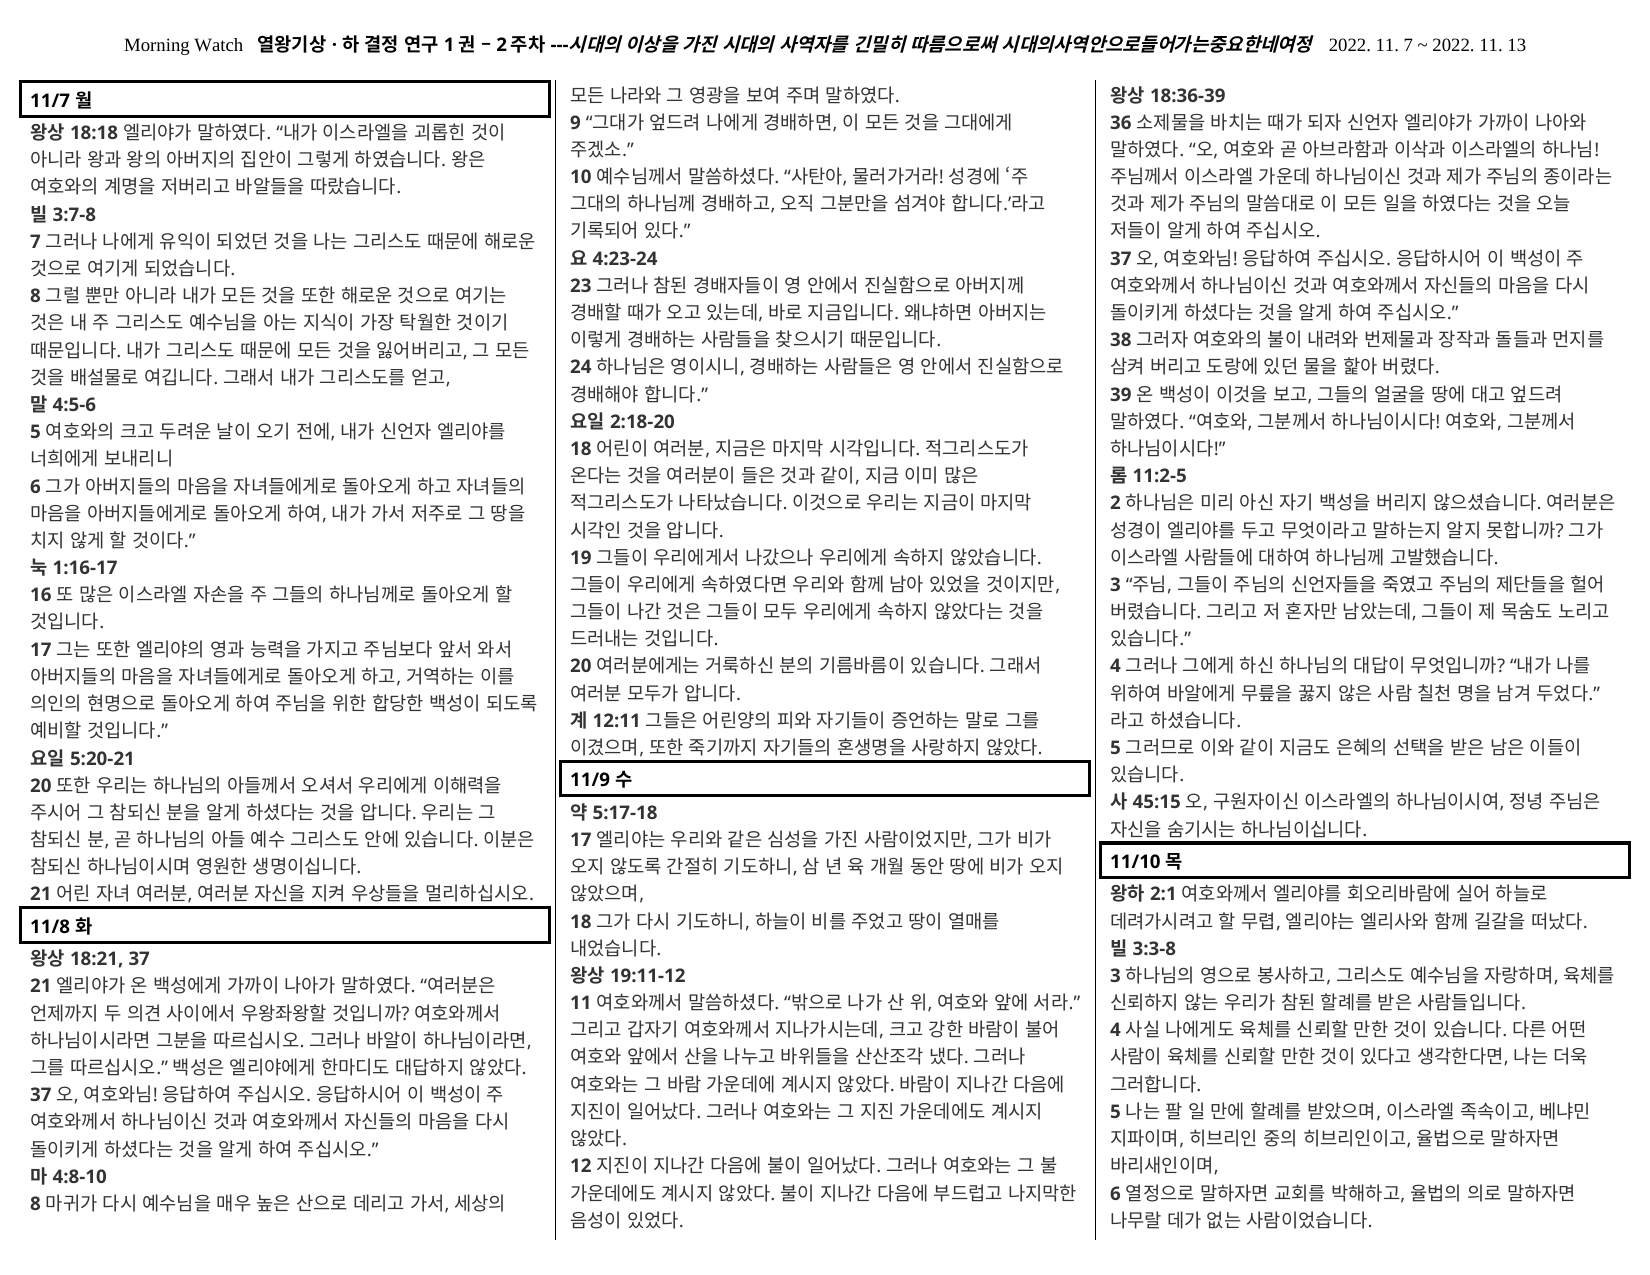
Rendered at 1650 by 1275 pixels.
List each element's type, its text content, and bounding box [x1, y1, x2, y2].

text 빌 3:7-8 7 그러나 나에게 유익이 되었던 것을 나는 그리스도 때문에 해로운 것으로 여기게 되었습니다. 8 그럴 뿐만 아니라 내가 모든 것을 또한 해로운 것으로 여기는 것은 내 주 그리스도 예수님을 아는 지식이 가장 탁월한 것이기 때문입니다. 내가 그리스도 때문에 모든 것을 잃어버리고, 그 모든 것을 배설물로 여깁니다. 그래서 내가 그리스도를 얻고, [30, 199, 540, 390]
text 롬 11:2-5 2 하나님은 미리 아신 자기 백성을 버리지 않으셨습니다. 여러분은 성경이 엘리야를 두고 무엇이라고 말하는지 알지 못합니까? 그가 이스라엘 사람들에 대하여 하나님께 고발했습니다. 3 “주님, 그들이 주님의 신언자들을 죽였고 주님의 제단들을 헐어 버렸습니다. 그리고 저 혼자만 남았는데, 그들이 제 목숨도 노리고 있습니다.” 4 그러나 그에게 하신 하나님의 대답이 무엇입니까? “내가 나를 위하여 바알에게 무릎을 꿇지 않은 사람 칠천 명을 남겨 두었다.”라고 하셨습니다. 5 그러므로 이와 같이 지금도 은혜의 선택을 받은 남은 이들이 있습니다. [1110, 461, 1620, 787]
text 11/7 월 [22, 83, 548, 115]
text 눅 1:16-17 16 또 많은 이스라엘 자손을 주 그들의 하나님께로 돌아오게 할 것입니다. 17 그는 또한 엘리야의 영과 능력을 가지고 주님보다 앞서 와서 아버지들의 마음을 자녀들에게로 돌아오게 하고, 거역하는 이를 의인의 현명으로 돌아오게 하여 주님을 위한 합당한 백성이 되도록 예비할 것입니다.” [30, 553, 540, 743]
text 말 4:5-6 5 여호와의 크고 두려운 날이 오기 전에, 내가 신언자 엘리야를 너희에게 보내리니 6 그가 아버지들의 마음을 자녀들에게로 돌아오게 하고 자녀들의 마음을 아버지들에게로 돌아오게 하여, 내가 가서 저주로 그 땅을 치지 않게 할 것이다.” [30, 390, 540, 553]
text 마 4:8-10 8 마귀가 다시 예수님을 매우 높은 산으로 데리고 가서, 세상의 모든 나라와 그 영광을 보여 주며 말하였다. 9 “그대가 엎드려 나에게 경배하면, 이 모든 것을 그대에게 주겠소.” 10 예수님께서 말씀하셨다. “사탄아, 물러가거라! 성경에 ‘주 그대의 하나님께 경배하고, 오직 그분만을 섬겨야 합니다.’라고 기록되어 있다.” [570, 80, 1080, 243]
text 요 4:23-24 23 그러나 참된 경배자들이 영 안에서 진실함으로 아버지께 경배할 때가 오고 있는데, 바로 지금입니다. 왜냐하면 아버지는 이렇게 경배하는 사람들을 찾으시기 때문입니다. 24 하나님은 영이시니, 경배하는 사람들은 영 안에서 진실함으로 경배해야 합니다.” [570, 243, 1080, 406]
text 11/10 목 [1102, 845, 1628, 876]
text 왕상 19:11-12 11 여호와께서 말씀하셨다. “밖으로 나가 산 위, 여호와 앞에 서라.” 그리고 갑자기 여호와께서 지나가시는데, 크고 강한 바람이 불어 여호와 앞에서 산을 나누고 바위들을 산산조각 냈다. 그러나 여호와는 그 바람 가운데에 계시지 않았다. 바람이 지나간 다음에 지진이 일어났다. 그러나 여호와는 그 지진 가운데에도 계시지 않았다. 12 지진이 지나간 다음에 불이 일어났다. 그러나 여호와는 그 불 가운데에도 계시지 않았다. 불이 지나간 다음에 부드럽고 나지막한 음성이 있었다. [570, 961, 1080, 1232]
text 마 4:8-10 8 마귀가 다시 예수님을 매우 높은 산으로 데리고 가서, 세상의 모든 나라와 그 영광을 보여 주며 말하였다. 9 “그대가 엎드려 나에게 경배하면, 이 모든 것을 그대에게 주겠소.” 10 예수님께서 말씀하셨다. “사탄아, 물러가거라! 성경에 ‘주 그대의 하나님께 경배하고, 오직 그분만을 섬겨야 합니다.’라고 기록되어 있다.” [30, 1161, 540, 1216]
text 왕상 18:36-39 36 소제물을 바치는 때가 되자 신언자 엘리야가 가까이 나아와 말하였다. “오, 여호와 곧 아브라함과 이삭과 이스라엘의 하나님! 주님께서 이스라엘 가운데 하나님이신 것과 제가 주님의 종이라는 것과 제가 주님의 말씀대로 이 모든 일을 하였다는 것을 오늘 저들이 알게 하여 주십시오. 37 오, 여호와님! 응답하여 주십시오. 응답하시어 이 백성이 주 여호와께서 하나님이신 것과 여호와께서 자신들의 마음을 다시 돌이키게 하셨다는 것을 알게 하여 주십시오.” 38 그러자 여호와의 불이 내려와 번제물과 장작과 돌들과 먼지를 삼켜 버리고 도랑에 있던 물을 핥아 버렸다. 39 온 백성이 이것을 보고, 그들의 얼굴을 땅에 대고 엎드려 말하였다. “여호와, 그분께서 하나님이시다! 여호와, 그분께서 하나님이시다!” [1110, 80, 1620, 461]
text 왕하 2:1 여호와께서 엘리야를 회오리바람에 실어 하늘로 데려가시려고 할 무렵, 엘리야는 엘리사와 함께 길갈을 떠났다. [1110, 879, 1620, 933]
text 약 5:17-18 17 엘리야는 우리와 같은 심성을 가진 사람이었지만, 그가 비가 오지 않도록 간절히 기도하니, 삼 년 육 개월 동안 땅에 비가 오지 않았으며, 18 그가 다시 기도하니, 하늘이 비를 주었고 땅이 열매를 내었습니다. [570, 797, 1080, 961]
text 왕상 18:18 엘리야가 말하였다. “내가 이스라엘을 괴롭힌 것이 아니라 왕과 왕의 아버지의 집안이 그렇게 하였습니다. 왕은 여호와의 계명을 저버리고 바알들을 따랐습니다. [30, 118, 540, 199]
text 왕상 18:21, 37 21 엘리야가 온 백성에게 가까이 나아가 말하였다. “여러분은 언제까지 두 의견 사이에서 우왕좌왕할 것입니까? 여호와께서 하나님이시라면 그분을 따르십시오. 그러나 바알이 하나님이라면, 그를 따르십시오.” 백성은 엘리야에게 한마디도 대답하지 않았다. 37 오, 여호와님! 응답하여 주십시오. 응답하시어 이 백성이 주 여호와께서 하나님이신 것과 여호와께서 자신들의 마음을 다시 돌이키게 하셨다는 것을 알게 하여 주십시오.” [30, 944, 540, 1161]
text 요일 5:20-21 20 또한 우리는 하나님의 아들께서 오셔서 우리에게 이해력을 주시어 그 참되신 분을 알게 하셨다는 것을 압니다. 우리는 그 참되신 분, 곧 하나님의 아들 예수 그리스도 안에 있습니다. 이분은 참되신 하나님이시며 영원한 생명이십니다. 21 어린 자녀 여러분, 여러분 자신을 지켜 우상들을 멀리하십시오. [30, 743, 540, 906]
text 11/9 수 [562, 763, 1088, 794]
text 요일 2:18-20 18 어린이 여러분, 지금은 마지막 시각입니다. 적그리스도가 온다는 것을 여러분이 들은 것과 같이, 지금 이미 많은 적그리스도가 나타났습니다. 이것으로 우리는 지금이 마지막 시각인 것을 압니다. 19 그들이 우리에게서 나갔으나 우리에게 속하지 않았습니다. 그들이 우리에게 속하였다면 우리와 함께 남아 있었을 것이지만, 그들이 나간 것은 그들이 모두 우리에게 속하지 않았다는 것을 드러내는 것입니다. 20 여러분에게는 거룩하신 분의 기름바름이 있습니다. 그래서 여러분 모두가 압니다. [570, 406, 1080, 706]
text 사 45:15 오, 구원자이신 이스라엘의 하나님이시여, 정녕 주님은 자신을 숨기시는 하나님이십니다. [1110, 787, 1620, 841]
text 계 12:11 그들은 어린양의 피와 자기들이 증언하는 말로 그를 이겼으며, 또한 죽기까지 자기들의 혼생명을 사랑하지 않았다. [570, 706, 1080, 760]
text 11/8 화 [22, 909, 548, 941]
